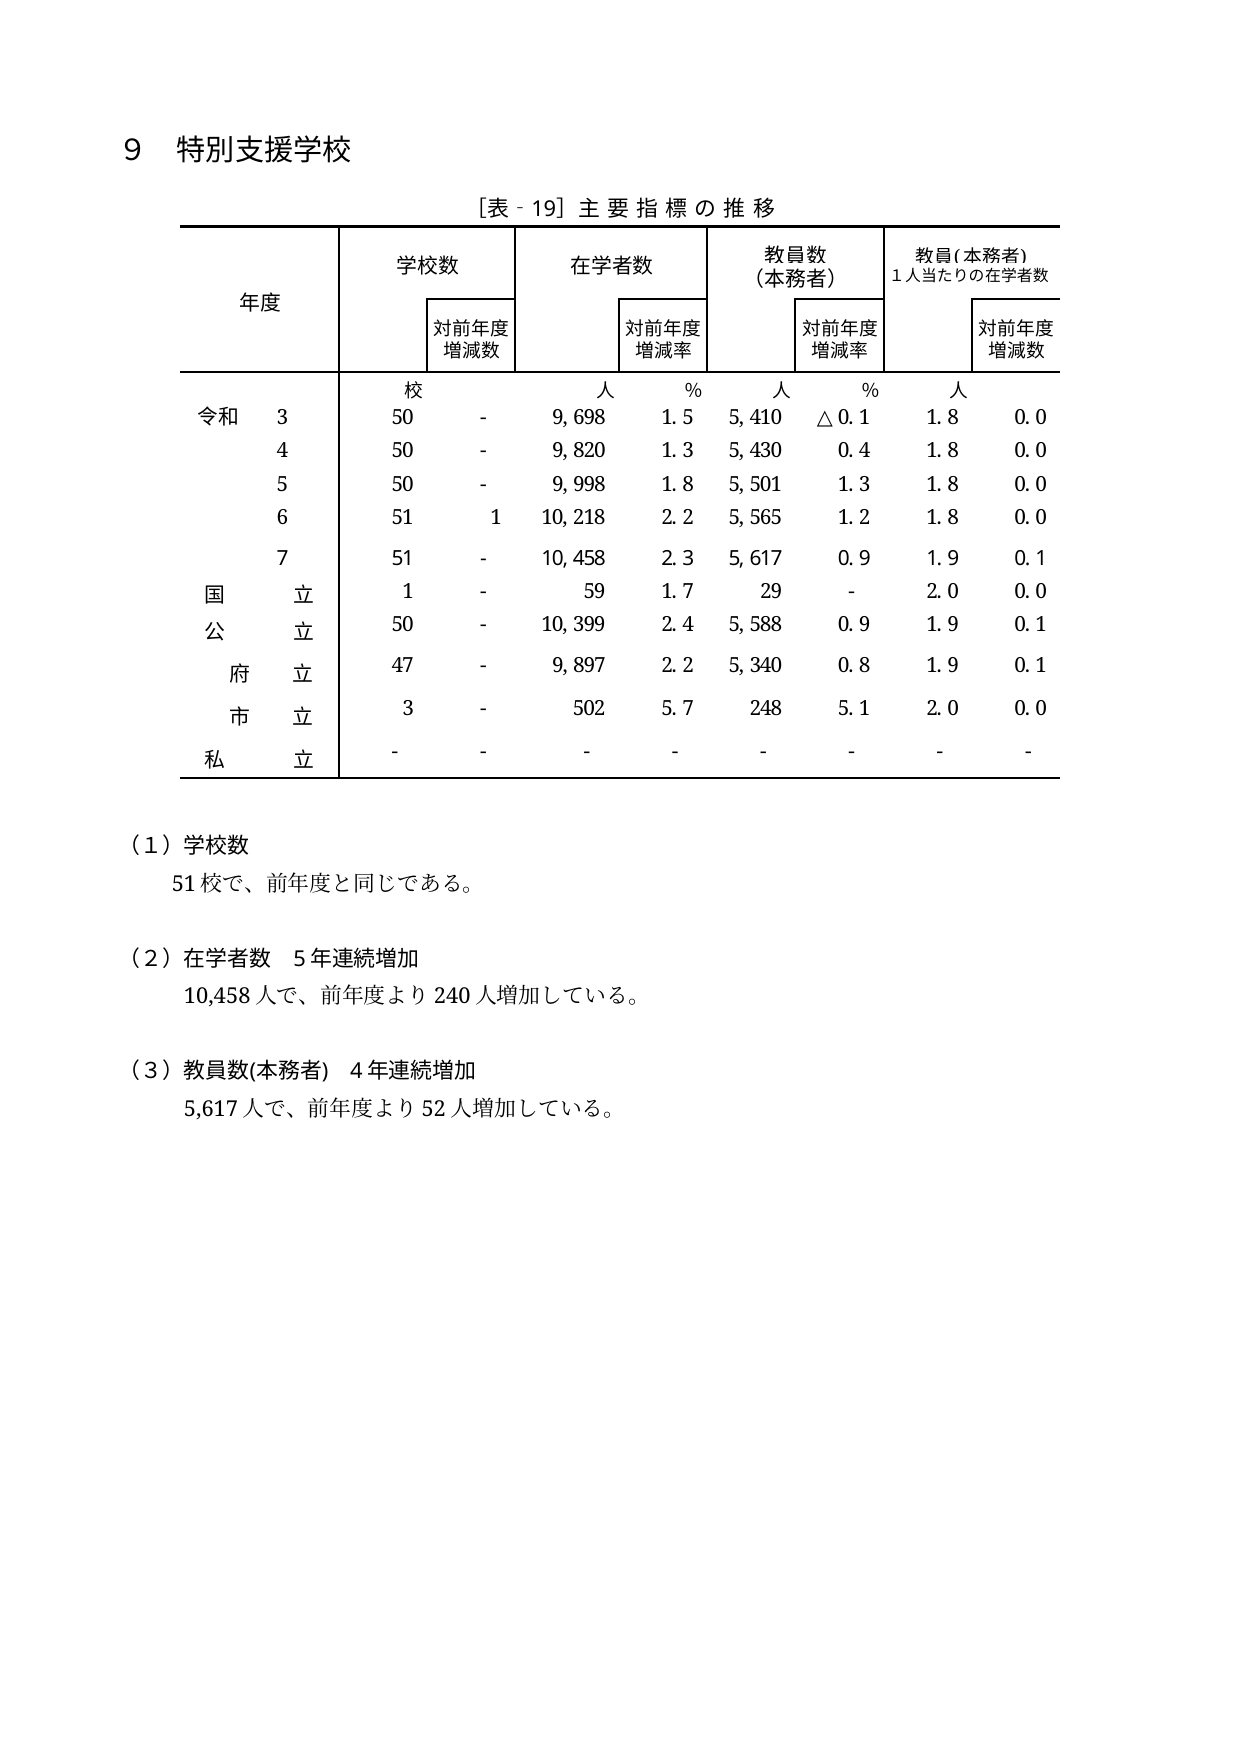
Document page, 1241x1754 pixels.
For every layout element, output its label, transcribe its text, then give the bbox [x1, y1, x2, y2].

text 5,617人で、前年度より52人増加している。 [118, 1088, 1122, 1126]
text 51校で、前年度と同じである。 [118, 863, 1122, 901]
text ［表‐19］主要指標の推移 [118, 188, 1122, 226]
text 10,458人で、前年度より240人増加している。 [118, 976, 1122, 1013]
text （１）学校数 [118, 826, 1122, 863]
text （３）教員数(本務者) 4年連続増加 [118, 1051, 1122, 1088]
text （２）在学者数 5年連続増加 [118, 938, 1122, 976]
text ９ 特別支援学校 [118, 127, 1122, 169]
